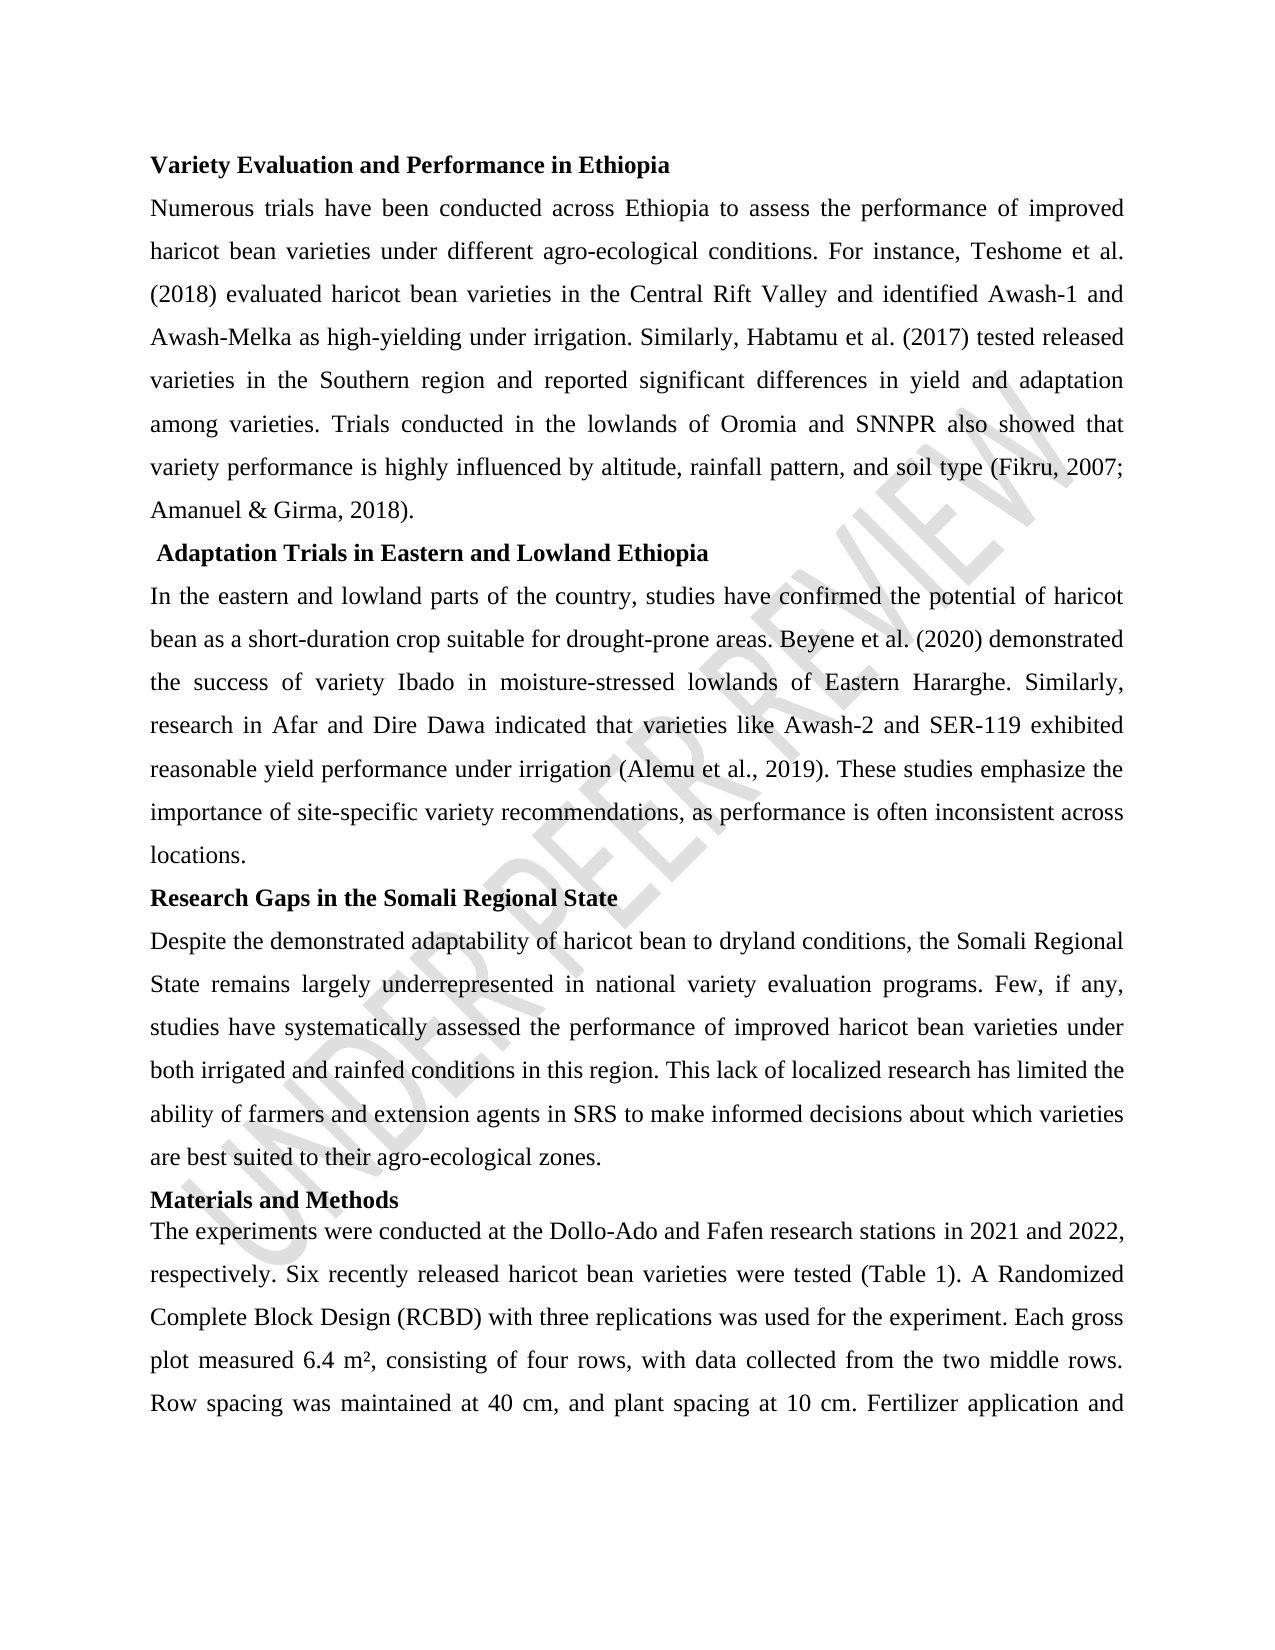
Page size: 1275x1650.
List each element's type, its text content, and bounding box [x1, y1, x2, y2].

text Despite the demonstrated adaptability of haricot bean to dryland conditions, the Somali Regional State remains largely underrepresented in national variety evaluation programs. Few, if any, studies have systematically assessed the performance of improved haricot bean varieties under both irrigated and rainfed conditions in this region. This lack of localized research has limited the ability of farmers and extension agents in SRS to make informed decisions about which varieties are best suited to their agro-ecological zones. [150, 926, 1125, 1171]
text Materials and Methods [150, 1185, 1125, 1214]
subtitle Adaptation Trials in Eastern and Lowland Ethiopia [150, 538, 1125, 567]
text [150, 1216, 1125, 1417]
text Numerous trials have been conducted across Ethiopia to assess the performance of improved haricot bean varieties under different agro-ecological conditions. For instance, Teshome et al. (2018) evaluated haricot bean varieties in the Central Rift Valley and identified Awash-1 and Awash-Melka as high-yielding under irrigation. Similarly, Habtamu et al. (2017) tested released varieties in the Southern region and reported significant differences in yield and adaptation among varieties. Trials conducted in the lowlands of Oromia and SNNPR also showed that variety performance is highly influenced by altitude, rainfall pattern, and soil type (Fikru, 2007; Amanuel & Girma, 2018). [150, 193, 1125, 524]
text In the eastern and lowland parts of the country, studies have confirmed the potential of haricot bean as a short-duration crop suitable for drought-prone areas. Beyene et al. (2020) demonstrated the success of variety Ibado in moisture-stressed lowlands of Eastern Hararghe. Similarly, research in Afar and Dire Dawa indicated that varieties like Awash-2 and SER-119 exhibited reasonable yield performance under irrigation (Alemu et al., 2019). These studies emphasize the importance of site-specific variety recommendations, as performance is often inconsistent across locations. [150, 581, 1125, 869]
subtitle Variety Evaluation and Performance in Ethiopia [150, 150, 1125, 179]
subtitle Research Gaps in the Somali Regional State [150, 883, 1125, 912]
